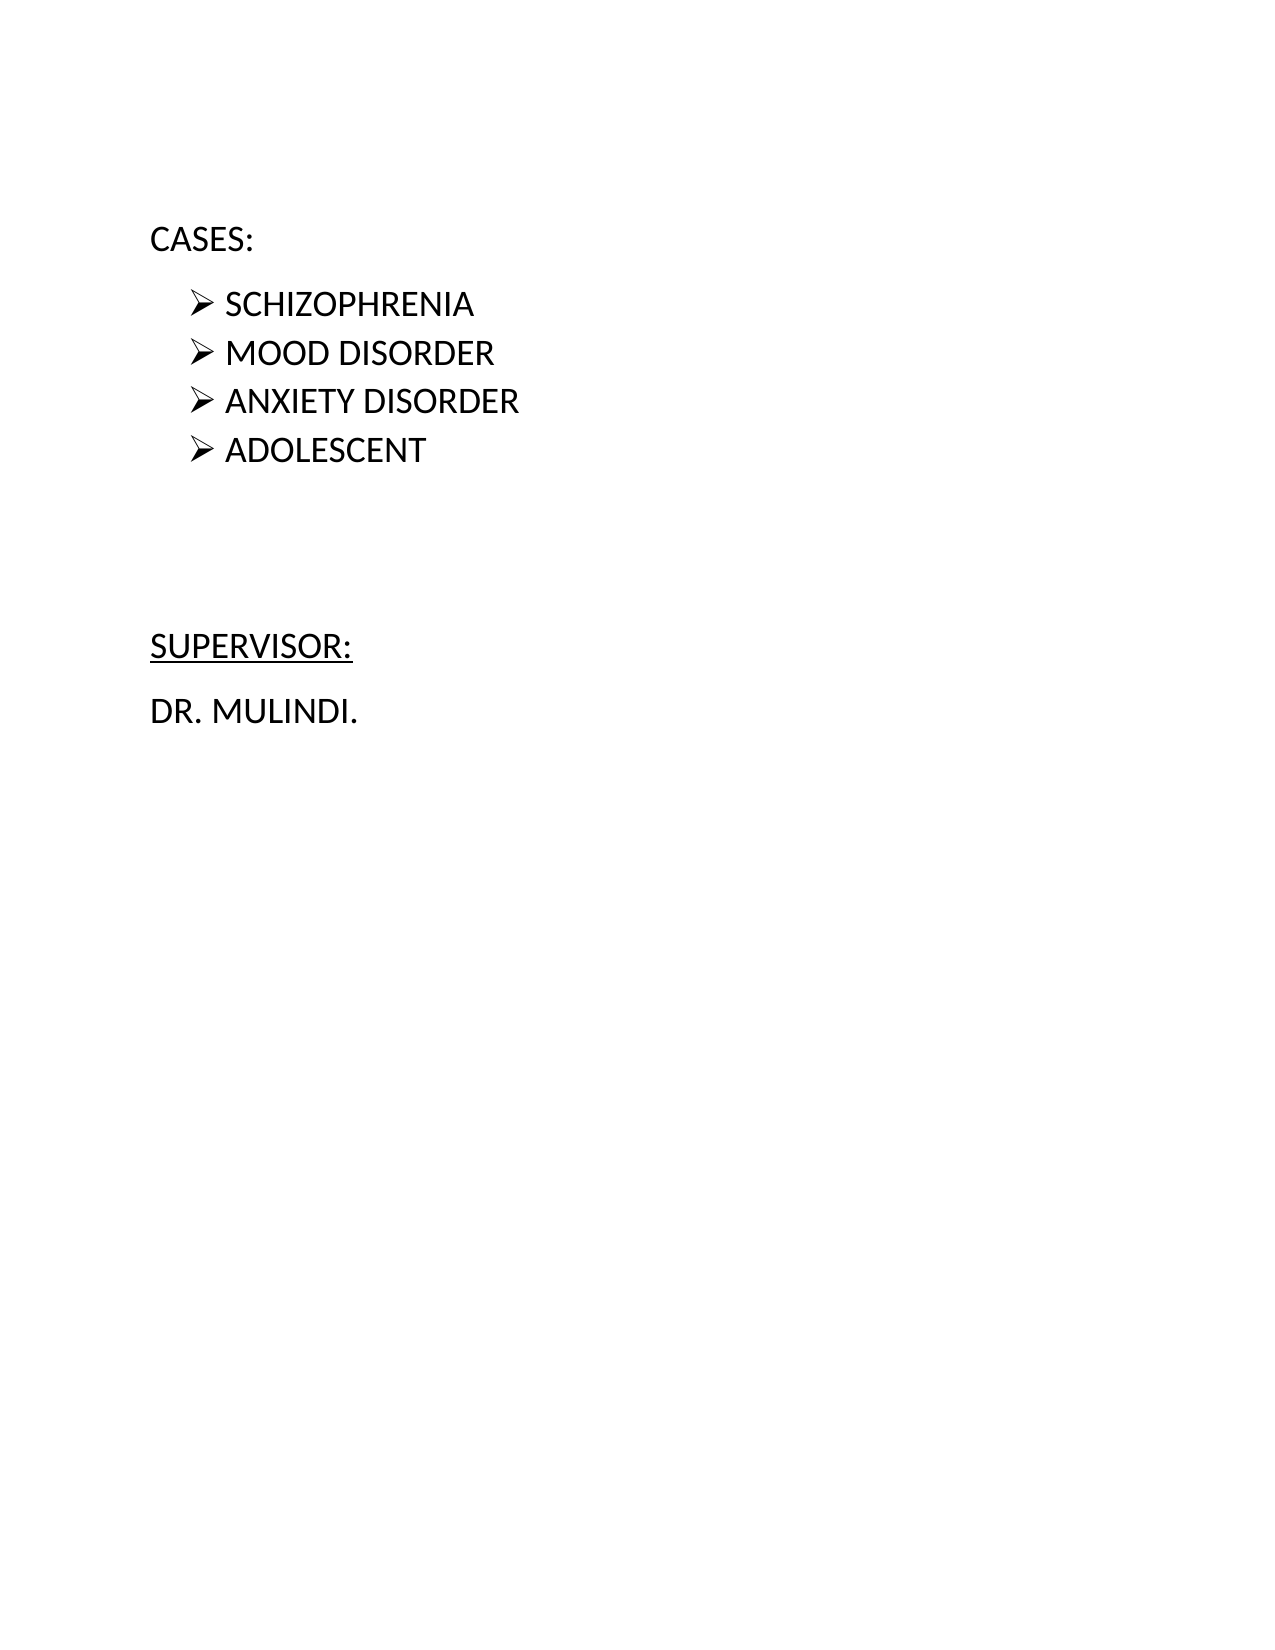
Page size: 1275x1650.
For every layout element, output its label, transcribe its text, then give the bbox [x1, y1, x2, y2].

text DR. MULINDI. [150, 687, 1125, 733]
list ANXIETY DISORDER [187, 377, 1125, 423]
list MOOD DISORDER [187, 329, 1125, 375]
list ADOLESCENT [187, 426, 1125, 472]
text CASES: [150, 215, 1125, 261]
text SUPERVISOR: [150, 622, 1125, 667]
list SCHIZOPHRENIA [187, 280, 1125, 326]
